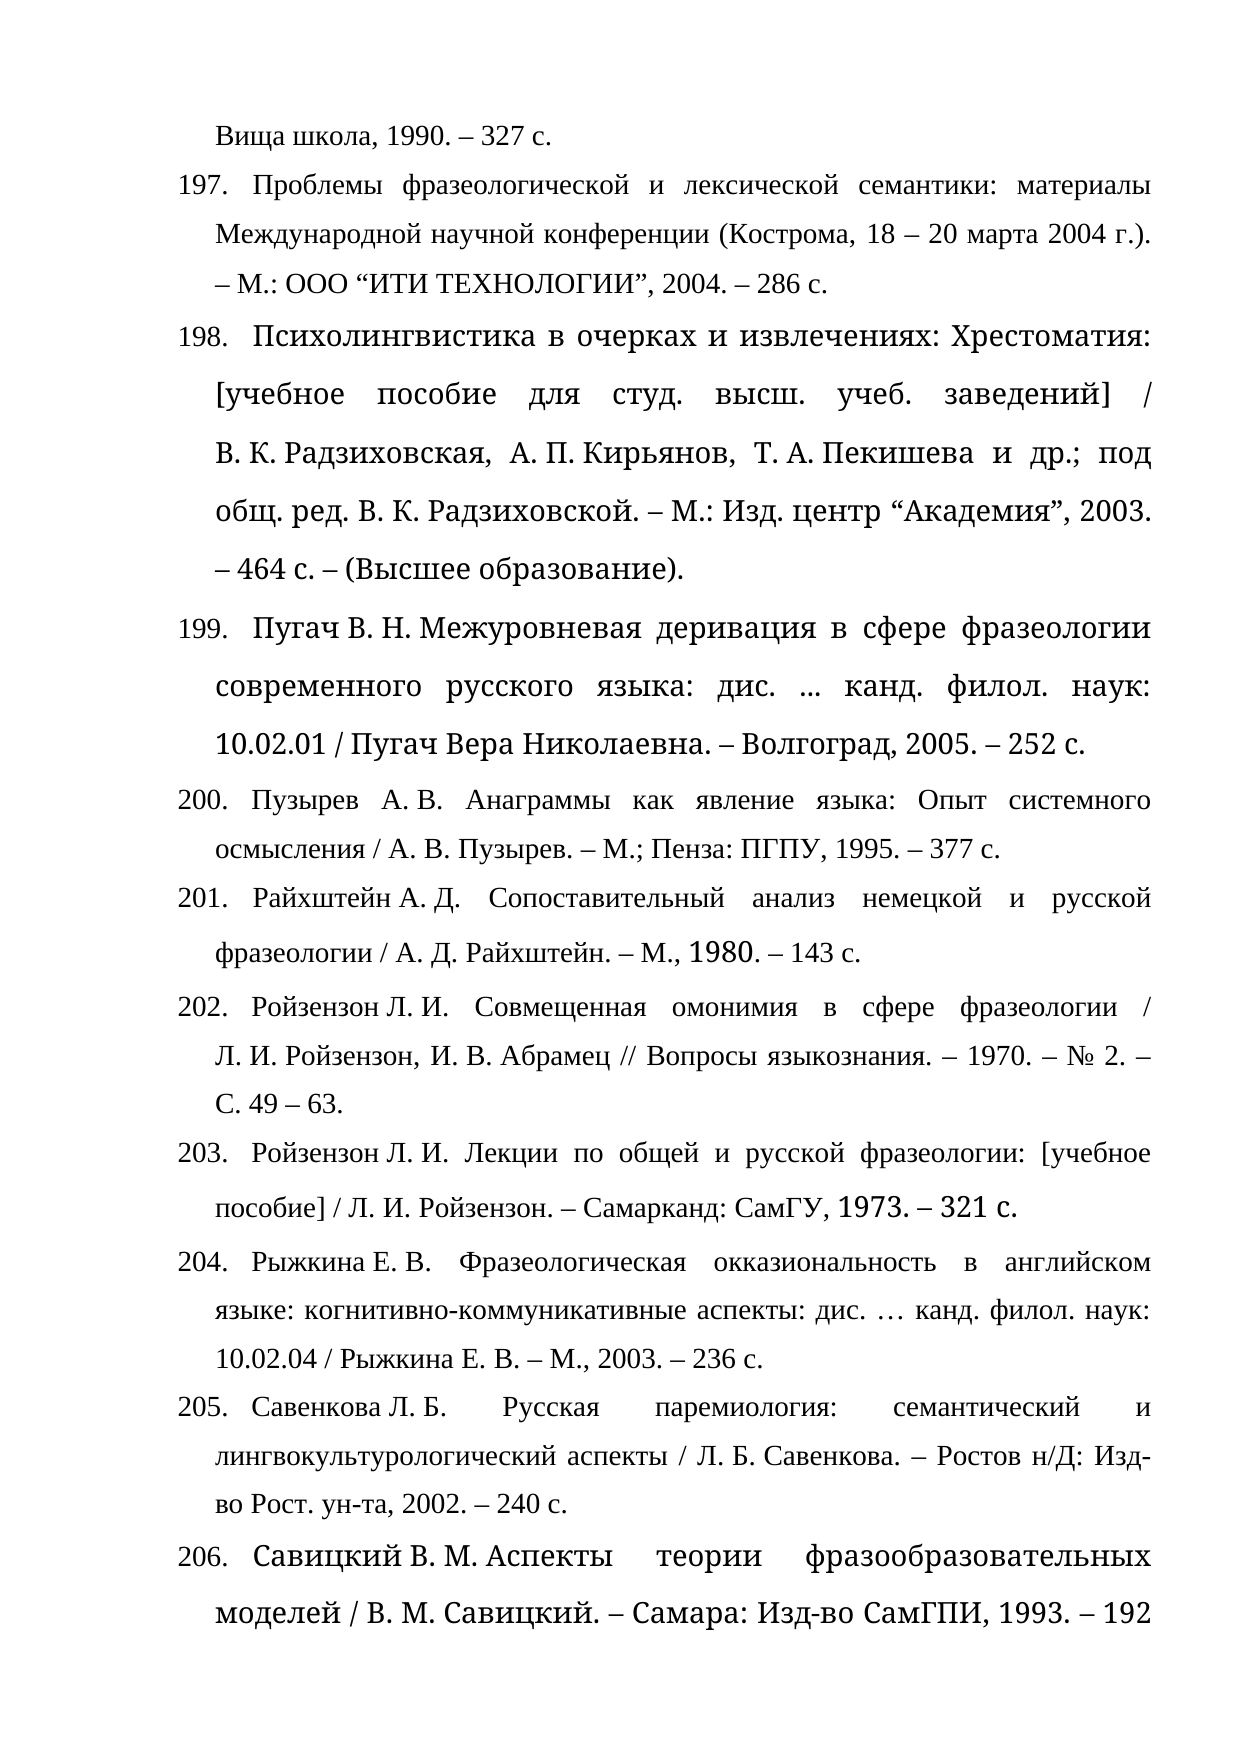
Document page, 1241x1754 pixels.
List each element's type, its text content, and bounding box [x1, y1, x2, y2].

list Пузырев А. В. Анаграммы как явление языка: Опыт системного осмысления / А. В. Пузырев. – М.; Пенза: ПГПУ, 1995. – 377 с. [177, 782, 1152, 865]
list Пугач В. Н. Межуровневая деривация в сфере фразеологии современного русского языка: дис. ... канд. филол. наук: 10.02.01 / Пугач Вера Николаевна. – Волгоград, 2005. – 252 с. [177, 607, 1152, 763]
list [177, 118, 1152, 152]
list Ройзензон Л. И. Совмещенная омонимия в сфере фразеологии / Л. И. Ройзензон, И. В. Абрамец // Вопросы языкознания. – 1970. – № 2. – С. 49 – 63. [177, 989, 1152, 1120]
list Савенкова Л. Б. Русская паремиология: семантический и лингвокультурологический аспекты / Л. Б. Савенкова. – Ростов н/Д: Изд-во Рост. ун-та, 2002. – 240 с. [177, 1389, 1152, 1520]
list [177, 1535, 1152, 1632]
list Психолингвистика в очерках и извлечениях: Хрестоматия: [учебное пособие для студ. высш. учеб. заведений] / В. К. Радзиховская, А. П. Кирьянов, Т. А. Пекишева и др.; под общ. ред. В. К. Радзиховской. – М.: Изд. центр “Академия”, 2003. – 464 с. – (Высшее образование). [177, 315, 1152, 588]
list Проблемы фразеологической и лексической семантики: материалы Международной научной конференции (Кострома, 18 – 20 марта 2004 г.). – М.: ООО “ИТИ ТЕХНОЛОГИИ”, 2004. – 286 с. [177, 167, 1152, 299]
list Ройзензон Л. И. Лекции по общей и русской фразеологии: [учебное пособие] / Л. И. Ройзензон. – Самарканд: СамГУ, 1973. – 321 с. [177, 1135, 1152, 1226]
list Рыжкина Е. В. Фразеологическая окказиональность в английском языке: когнитивно-коммуникативные аспекты: дис. … канд. филол. наук: 10.02.04 / Рыжкина Е. В. – М., 2003. – 236 с. [177, 1244, 1152, 1374]
list Райхштейн А. Д. Сопоставительный анализ немецкой и русской фразеологии / А. Д. Райхштейн. – М., 1980. – 143 с. [177, 880, 1152, 971]
